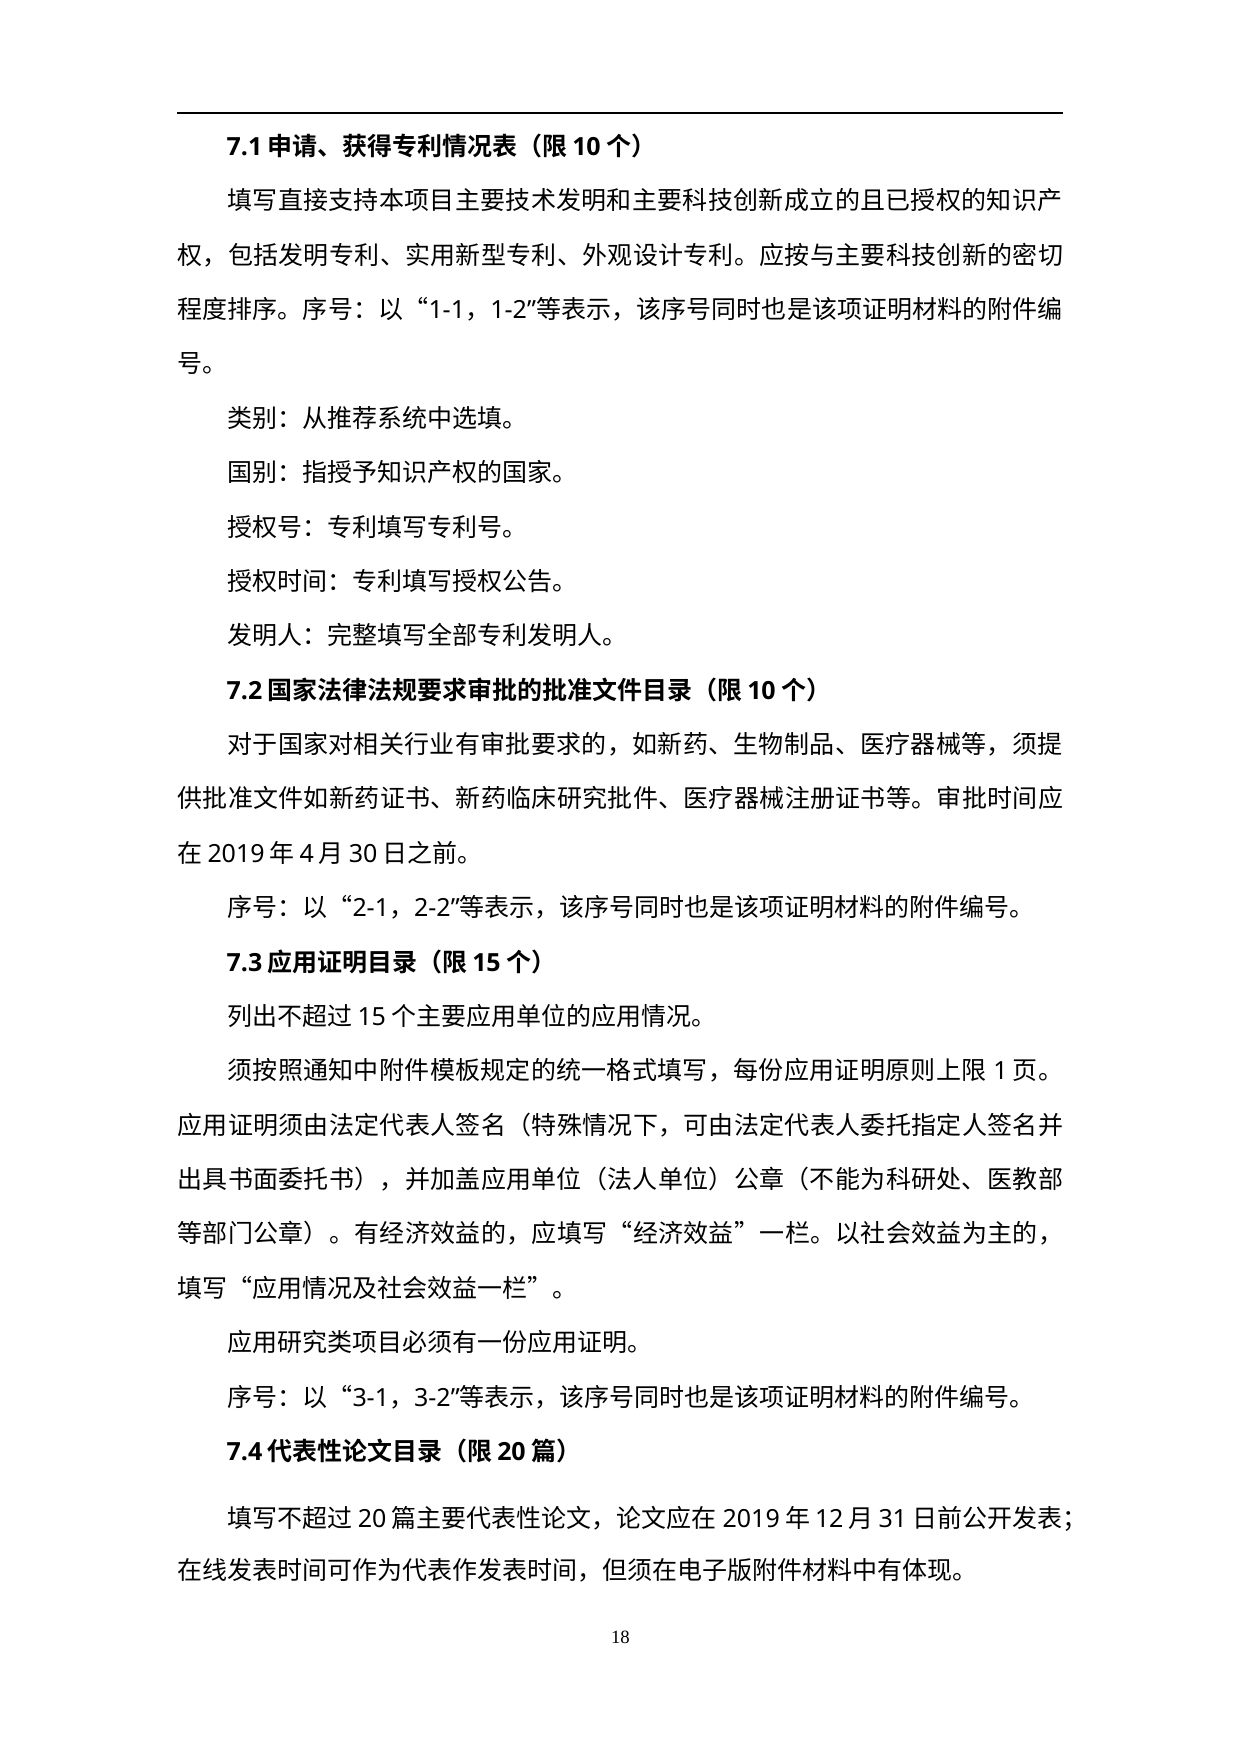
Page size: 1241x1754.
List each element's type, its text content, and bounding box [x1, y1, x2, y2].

text 国别：指授予知识产权的国家。 [177, 453, 1063, 489]
text 发明人：完整填写全部专利发明人。 [177, 616, 1063, 652]
text 7.4代表性论文目录（限20篇） [177, 1431, 1063, 1468]
text 列出不超过15个主要应用单位的应用情况。 [177, 996, 1063, 1033]
text 填写不超过20篇主要代表性论文，论文应在2019年12月31日前公开发表；在线发表时间可作为代表作发表时间，但须在电子版附件材料中有体现。 [177, 1486, 1063, 1590]
text 对于国家对相关行业有审批要求的，如新药、生物制品、医疗器械等，须提供批准文件如新药证书、新药临床研究批件、医疗器械注册证书等。审批时间应在2019年4月30日之前。 [177, 724, 1063, 869]
text 7.2国家法律法规要求审批的批准文件目录（限10个） [177, 670, 1063, 706]
text 序号：以“3-1，3-2”等表示，该序号同时也是该项证明材料的附件编号。 [177, 1377, 1063, 1413]
text 7.3应用证明目录（限15个） [177, 942, 1063, 978]
text 序号：以“2-1，2-2”等表示，该序号同时也是该项证明材料的附件编号。 [177, 888, 1063, 924]
text 填写直接支持本项目主要技术发明和主要科技创新成立的且已授权的知识产权，包括发明专利、实用新型专利、外观设计专利。应按与主要科技创新的密切程度排序。序号：以“1-1，1-2”等表示，该序号同时也是该项证明材料的附件编号。 [177, 181, 1063, 380]
text 应用研究类项目必须有一份应用证明。 [177, 1323, 1063, 1359]
text 授权号：专利填写专利号。 [177, 507, 1063, 543]
text 类别：从推荐系统中选填。 [177, 398, 1063, 434]
text 授权时间：专利填写授权公告。 [177, 561, 1063, 598]
text 7.1申请、获得专利情况表（限10个） [177, 126, 1063, 163]
text 须按照通知中附件模板规定的统一格式填写，每份应用证明原则上限1页。应用证明须由法定代表人签名（特殊情况下，可由法定代表人委托指定人签名并出具书面委托书），并加盖应用单位（法人单位）公章（不能为科研处、医教部等部门公章）。有经济效益的，应填写“经济效益”一栏。以社会效益为主的，填写“应用情况及社会效益一栏”。 [177, 1051, 1063, 1304]
